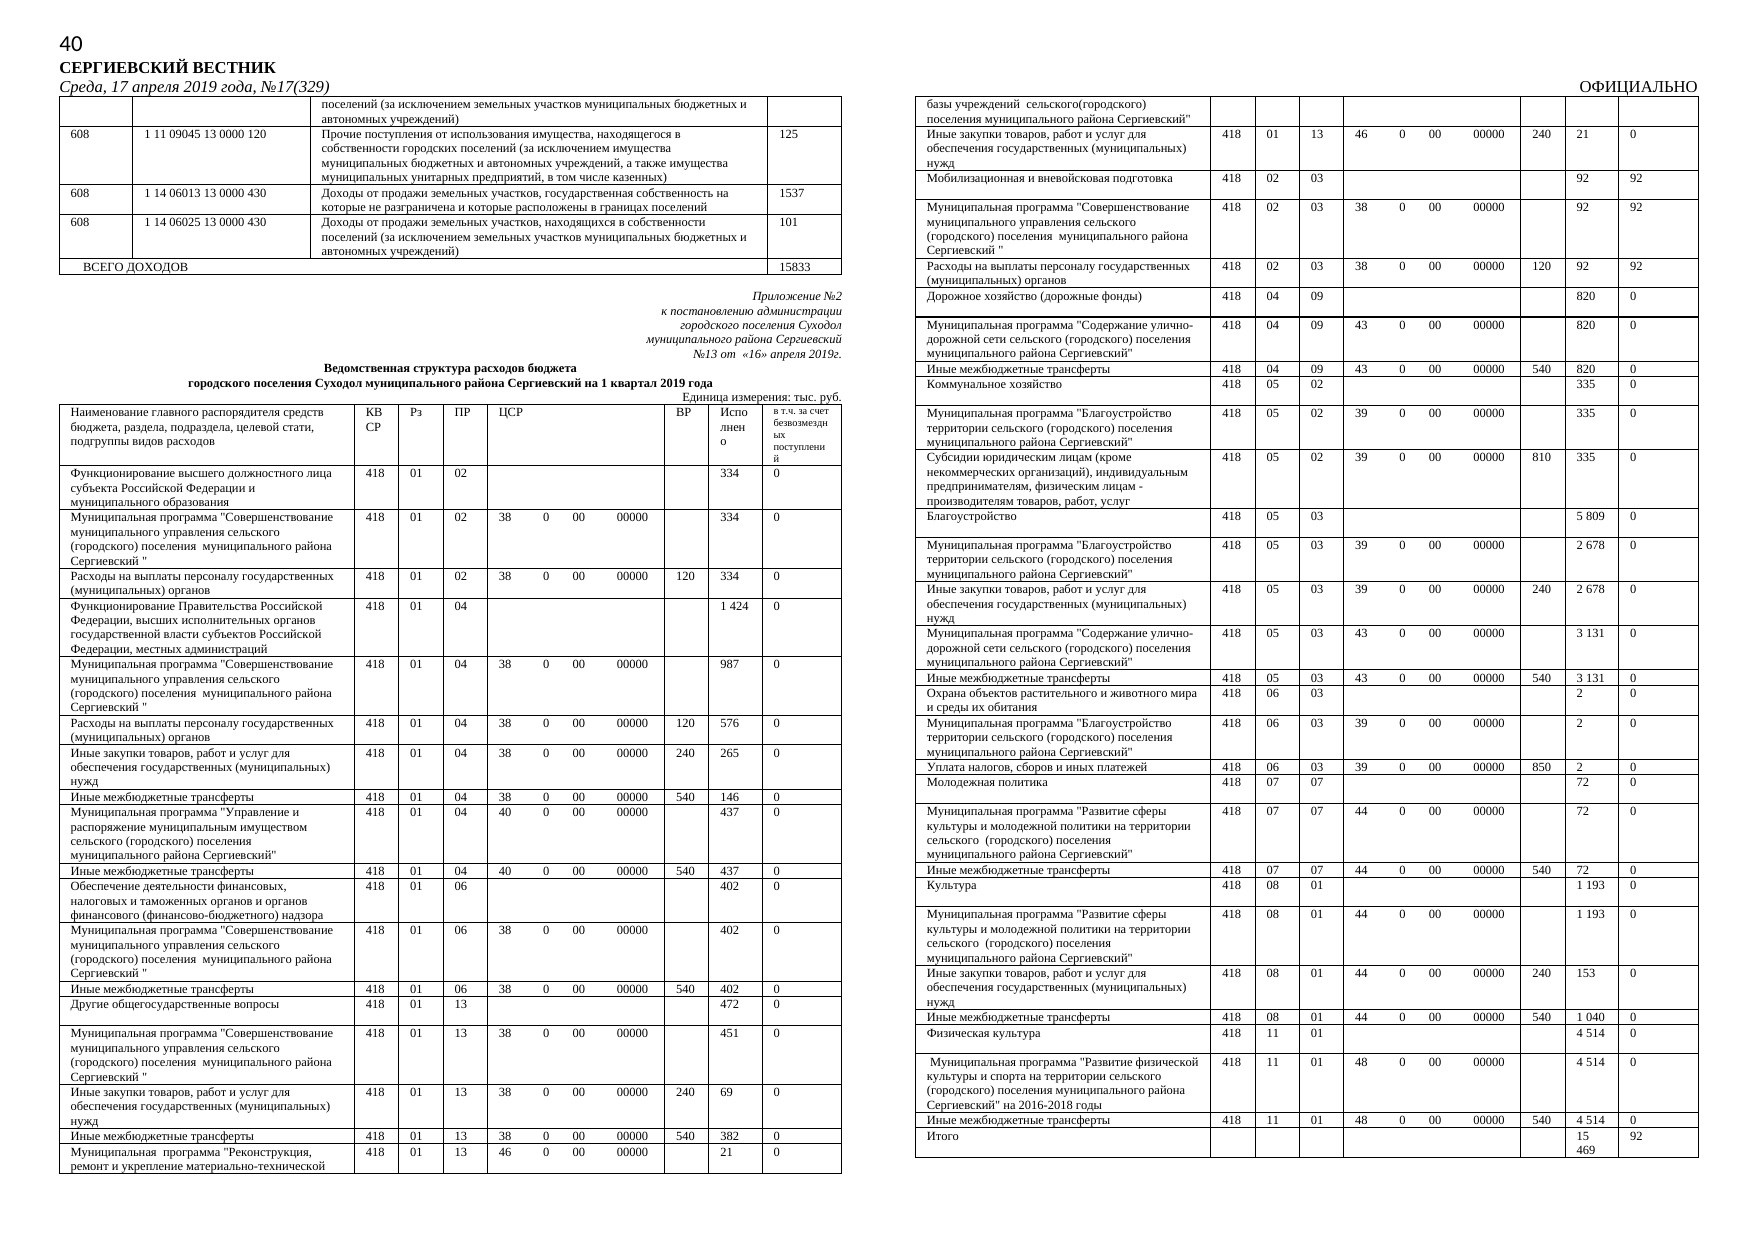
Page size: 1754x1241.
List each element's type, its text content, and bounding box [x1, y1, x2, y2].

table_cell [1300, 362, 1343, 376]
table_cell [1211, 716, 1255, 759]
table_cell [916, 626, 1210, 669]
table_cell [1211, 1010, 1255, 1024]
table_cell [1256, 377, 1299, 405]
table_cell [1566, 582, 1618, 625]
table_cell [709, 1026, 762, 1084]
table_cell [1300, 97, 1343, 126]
text №13 от «16» апреля 2019г. [59, 347, 842, 361]
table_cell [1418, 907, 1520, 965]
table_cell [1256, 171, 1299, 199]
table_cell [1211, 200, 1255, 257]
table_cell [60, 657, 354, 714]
text Ведомственная структура расходов бюджета [59, 361, 842, 375]
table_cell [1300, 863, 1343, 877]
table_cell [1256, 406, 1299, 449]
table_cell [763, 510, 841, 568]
text к постановлению администрации [59, 303, 842, 318]
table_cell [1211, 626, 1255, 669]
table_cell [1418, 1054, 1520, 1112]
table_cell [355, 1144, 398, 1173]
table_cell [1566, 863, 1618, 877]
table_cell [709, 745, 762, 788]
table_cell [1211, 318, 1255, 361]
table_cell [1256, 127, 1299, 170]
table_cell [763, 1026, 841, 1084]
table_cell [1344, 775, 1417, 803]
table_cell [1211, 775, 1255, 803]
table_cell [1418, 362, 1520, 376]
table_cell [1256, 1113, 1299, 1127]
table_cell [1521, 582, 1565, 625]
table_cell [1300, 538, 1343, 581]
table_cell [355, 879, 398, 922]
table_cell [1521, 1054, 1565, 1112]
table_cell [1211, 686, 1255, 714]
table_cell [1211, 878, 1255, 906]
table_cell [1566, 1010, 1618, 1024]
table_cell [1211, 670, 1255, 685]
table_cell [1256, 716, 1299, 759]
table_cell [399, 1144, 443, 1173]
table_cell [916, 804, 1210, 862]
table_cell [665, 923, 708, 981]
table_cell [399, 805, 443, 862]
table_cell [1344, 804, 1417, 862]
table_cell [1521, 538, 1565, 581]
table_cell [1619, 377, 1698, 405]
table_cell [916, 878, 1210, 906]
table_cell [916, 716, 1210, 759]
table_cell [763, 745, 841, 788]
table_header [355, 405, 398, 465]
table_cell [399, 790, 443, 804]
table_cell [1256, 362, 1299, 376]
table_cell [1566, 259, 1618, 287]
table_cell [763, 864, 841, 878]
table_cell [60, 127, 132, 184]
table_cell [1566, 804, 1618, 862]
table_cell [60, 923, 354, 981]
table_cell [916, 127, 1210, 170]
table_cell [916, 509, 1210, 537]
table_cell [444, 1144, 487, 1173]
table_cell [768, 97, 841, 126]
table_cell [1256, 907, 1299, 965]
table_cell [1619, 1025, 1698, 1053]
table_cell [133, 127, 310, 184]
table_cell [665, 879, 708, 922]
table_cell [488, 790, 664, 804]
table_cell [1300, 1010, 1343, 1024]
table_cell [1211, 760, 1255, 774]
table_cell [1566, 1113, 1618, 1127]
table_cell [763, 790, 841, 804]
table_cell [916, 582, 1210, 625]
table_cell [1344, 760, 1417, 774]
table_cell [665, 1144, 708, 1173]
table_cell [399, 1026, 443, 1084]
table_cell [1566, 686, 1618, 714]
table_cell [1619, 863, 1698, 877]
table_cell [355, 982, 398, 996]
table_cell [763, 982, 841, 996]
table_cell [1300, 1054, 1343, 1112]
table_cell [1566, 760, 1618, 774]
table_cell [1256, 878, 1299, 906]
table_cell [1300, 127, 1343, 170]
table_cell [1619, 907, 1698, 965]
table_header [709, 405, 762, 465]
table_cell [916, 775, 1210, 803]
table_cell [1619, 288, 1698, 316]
text муниципального района Сергиевский [59, 332, 842, 347]
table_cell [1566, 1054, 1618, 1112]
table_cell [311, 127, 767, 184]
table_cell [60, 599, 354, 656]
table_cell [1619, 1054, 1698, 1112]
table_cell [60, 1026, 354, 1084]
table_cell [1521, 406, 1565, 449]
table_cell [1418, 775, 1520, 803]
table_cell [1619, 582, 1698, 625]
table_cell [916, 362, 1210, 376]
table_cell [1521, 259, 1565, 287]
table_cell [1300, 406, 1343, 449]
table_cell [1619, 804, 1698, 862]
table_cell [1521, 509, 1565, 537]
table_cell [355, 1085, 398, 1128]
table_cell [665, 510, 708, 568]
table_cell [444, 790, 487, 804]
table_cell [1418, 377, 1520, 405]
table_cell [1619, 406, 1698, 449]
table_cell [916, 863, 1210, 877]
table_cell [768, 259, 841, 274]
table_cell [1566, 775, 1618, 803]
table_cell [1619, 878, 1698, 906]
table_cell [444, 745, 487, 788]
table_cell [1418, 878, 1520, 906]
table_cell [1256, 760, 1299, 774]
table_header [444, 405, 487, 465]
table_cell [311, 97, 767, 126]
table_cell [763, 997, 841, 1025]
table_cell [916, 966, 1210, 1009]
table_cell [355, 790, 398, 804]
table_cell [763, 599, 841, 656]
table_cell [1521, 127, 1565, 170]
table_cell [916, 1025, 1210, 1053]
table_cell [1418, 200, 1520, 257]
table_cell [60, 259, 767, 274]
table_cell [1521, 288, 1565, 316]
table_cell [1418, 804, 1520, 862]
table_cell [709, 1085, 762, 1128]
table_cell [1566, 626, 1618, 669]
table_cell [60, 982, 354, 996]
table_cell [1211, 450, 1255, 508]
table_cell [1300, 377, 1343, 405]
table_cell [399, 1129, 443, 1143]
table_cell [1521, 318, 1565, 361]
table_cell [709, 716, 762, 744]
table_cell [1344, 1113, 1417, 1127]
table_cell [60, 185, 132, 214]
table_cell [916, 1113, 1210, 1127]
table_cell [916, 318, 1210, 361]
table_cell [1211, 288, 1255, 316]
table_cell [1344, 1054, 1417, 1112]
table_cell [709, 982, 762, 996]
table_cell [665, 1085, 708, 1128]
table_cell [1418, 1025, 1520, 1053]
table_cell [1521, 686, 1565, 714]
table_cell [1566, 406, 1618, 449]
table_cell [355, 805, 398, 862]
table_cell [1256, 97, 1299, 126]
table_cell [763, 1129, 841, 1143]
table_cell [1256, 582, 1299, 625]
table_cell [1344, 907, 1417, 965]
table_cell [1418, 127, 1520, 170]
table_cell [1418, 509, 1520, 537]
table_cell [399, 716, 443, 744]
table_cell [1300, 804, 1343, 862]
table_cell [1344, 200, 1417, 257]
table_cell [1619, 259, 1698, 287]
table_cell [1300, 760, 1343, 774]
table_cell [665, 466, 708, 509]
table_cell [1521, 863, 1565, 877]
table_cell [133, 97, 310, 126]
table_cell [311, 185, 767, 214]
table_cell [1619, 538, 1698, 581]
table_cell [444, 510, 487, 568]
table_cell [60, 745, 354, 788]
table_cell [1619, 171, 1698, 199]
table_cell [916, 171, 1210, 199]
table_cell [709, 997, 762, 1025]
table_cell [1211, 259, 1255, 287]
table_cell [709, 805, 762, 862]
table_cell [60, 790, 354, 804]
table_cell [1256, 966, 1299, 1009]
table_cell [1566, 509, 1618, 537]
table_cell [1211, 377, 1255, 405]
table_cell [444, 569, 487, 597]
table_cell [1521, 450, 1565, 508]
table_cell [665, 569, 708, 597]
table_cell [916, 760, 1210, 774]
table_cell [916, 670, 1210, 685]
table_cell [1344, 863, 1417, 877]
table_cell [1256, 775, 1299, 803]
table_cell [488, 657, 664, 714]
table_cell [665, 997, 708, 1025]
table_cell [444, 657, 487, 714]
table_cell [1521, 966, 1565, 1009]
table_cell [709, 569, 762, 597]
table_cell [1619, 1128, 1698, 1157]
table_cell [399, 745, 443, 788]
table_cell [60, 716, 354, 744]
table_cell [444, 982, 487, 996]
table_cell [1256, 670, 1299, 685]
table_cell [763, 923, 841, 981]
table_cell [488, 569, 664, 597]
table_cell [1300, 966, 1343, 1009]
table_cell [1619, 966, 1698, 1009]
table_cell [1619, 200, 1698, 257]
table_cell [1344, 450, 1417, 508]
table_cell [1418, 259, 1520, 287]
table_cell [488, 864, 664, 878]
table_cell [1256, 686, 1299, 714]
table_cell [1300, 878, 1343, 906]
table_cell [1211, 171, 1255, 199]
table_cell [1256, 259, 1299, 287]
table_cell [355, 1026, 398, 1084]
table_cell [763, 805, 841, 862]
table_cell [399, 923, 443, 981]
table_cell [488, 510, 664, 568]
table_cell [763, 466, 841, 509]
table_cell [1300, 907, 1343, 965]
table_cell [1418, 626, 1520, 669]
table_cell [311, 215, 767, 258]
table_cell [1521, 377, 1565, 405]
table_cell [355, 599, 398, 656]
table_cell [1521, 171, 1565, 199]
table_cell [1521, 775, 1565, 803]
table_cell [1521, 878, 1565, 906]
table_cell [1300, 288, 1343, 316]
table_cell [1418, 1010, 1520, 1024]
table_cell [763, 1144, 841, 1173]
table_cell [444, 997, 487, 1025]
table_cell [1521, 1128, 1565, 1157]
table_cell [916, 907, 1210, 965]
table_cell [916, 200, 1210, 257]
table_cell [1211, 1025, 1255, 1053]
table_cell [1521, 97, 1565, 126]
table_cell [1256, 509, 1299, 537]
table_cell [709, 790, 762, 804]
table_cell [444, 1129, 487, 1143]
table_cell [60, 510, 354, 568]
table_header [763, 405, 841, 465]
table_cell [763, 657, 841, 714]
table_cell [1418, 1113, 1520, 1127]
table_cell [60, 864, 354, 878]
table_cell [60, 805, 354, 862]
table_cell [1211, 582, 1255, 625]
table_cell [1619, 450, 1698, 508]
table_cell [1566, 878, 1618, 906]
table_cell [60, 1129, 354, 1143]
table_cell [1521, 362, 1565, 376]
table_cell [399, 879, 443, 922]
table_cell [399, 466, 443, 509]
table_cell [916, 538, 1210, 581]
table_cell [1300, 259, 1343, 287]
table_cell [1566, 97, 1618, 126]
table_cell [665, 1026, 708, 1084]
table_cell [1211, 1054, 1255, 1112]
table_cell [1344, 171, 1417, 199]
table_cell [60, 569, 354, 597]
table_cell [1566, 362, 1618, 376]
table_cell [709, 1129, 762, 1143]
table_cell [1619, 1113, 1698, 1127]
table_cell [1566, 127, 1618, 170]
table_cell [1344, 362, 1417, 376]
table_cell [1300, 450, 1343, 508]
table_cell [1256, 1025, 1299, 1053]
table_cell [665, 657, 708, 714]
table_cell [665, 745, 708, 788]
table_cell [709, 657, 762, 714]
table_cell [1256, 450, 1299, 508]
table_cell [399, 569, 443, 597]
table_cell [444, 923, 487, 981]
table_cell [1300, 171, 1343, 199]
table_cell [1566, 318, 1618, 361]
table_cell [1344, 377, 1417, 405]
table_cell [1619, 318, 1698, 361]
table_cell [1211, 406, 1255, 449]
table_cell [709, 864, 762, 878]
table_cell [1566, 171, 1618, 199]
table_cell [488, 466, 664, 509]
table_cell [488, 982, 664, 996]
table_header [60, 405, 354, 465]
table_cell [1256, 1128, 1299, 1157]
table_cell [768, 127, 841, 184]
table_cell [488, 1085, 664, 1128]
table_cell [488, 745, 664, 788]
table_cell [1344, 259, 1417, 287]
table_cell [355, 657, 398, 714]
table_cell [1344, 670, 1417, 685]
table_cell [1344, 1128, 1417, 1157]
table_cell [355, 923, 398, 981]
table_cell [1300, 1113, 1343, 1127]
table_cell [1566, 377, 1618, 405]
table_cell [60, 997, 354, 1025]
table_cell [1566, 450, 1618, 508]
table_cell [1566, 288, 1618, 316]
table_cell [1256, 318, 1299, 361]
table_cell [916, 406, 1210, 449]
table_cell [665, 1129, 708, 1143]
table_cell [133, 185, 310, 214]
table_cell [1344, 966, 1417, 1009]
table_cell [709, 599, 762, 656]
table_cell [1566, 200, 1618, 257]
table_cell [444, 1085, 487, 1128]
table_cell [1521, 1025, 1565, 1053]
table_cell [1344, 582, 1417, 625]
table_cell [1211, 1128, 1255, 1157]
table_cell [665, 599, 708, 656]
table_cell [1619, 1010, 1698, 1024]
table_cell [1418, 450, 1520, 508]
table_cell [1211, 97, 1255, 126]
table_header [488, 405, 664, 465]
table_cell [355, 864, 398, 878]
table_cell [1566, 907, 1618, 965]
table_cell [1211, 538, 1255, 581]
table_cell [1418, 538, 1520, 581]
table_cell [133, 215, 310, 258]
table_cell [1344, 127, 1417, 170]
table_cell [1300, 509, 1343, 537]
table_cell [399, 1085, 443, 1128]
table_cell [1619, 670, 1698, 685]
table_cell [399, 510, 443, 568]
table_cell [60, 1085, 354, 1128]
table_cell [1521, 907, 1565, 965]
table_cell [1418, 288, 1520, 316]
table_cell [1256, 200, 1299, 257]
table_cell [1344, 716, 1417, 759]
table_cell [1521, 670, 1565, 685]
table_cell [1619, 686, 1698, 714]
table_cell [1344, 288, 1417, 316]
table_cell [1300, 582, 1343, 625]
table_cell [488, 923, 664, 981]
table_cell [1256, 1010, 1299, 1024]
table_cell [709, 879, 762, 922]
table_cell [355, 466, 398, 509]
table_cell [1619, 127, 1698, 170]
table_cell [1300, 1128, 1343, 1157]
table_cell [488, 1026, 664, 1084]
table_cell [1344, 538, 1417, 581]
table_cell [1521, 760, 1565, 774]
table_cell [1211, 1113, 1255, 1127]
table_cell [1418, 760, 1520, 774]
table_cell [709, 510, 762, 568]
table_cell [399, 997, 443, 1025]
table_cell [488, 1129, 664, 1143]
text Единица измерения: тыс. руб. [59, 390, 842, 404]
text городского поселения Суходол [59, 318, 842, 332]
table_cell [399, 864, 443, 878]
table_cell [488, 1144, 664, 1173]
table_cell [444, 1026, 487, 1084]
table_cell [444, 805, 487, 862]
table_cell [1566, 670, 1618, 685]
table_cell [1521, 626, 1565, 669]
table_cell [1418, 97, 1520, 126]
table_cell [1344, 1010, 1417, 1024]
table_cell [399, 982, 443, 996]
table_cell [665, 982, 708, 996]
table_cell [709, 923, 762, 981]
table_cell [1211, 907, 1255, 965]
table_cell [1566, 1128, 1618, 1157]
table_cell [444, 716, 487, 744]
text Приложение №2 [59, 289, 842, 303]
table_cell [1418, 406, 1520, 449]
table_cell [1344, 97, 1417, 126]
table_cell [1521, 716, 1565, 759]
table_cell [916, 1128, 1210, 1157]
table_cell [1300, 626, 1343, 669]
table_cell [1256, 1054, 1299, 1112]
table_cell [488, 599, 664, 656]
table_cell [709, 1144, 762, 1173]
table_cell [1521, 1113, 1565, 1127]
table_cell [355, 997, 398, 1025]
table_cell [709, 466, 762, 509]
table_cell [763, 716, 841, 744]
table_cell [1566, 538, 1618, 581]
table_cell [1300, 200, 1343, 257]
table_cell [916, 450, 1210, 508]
text городского поселения Суходол муниципального района Сергиевский на 1 квартал 2019 года [59, 375, 842, 390]
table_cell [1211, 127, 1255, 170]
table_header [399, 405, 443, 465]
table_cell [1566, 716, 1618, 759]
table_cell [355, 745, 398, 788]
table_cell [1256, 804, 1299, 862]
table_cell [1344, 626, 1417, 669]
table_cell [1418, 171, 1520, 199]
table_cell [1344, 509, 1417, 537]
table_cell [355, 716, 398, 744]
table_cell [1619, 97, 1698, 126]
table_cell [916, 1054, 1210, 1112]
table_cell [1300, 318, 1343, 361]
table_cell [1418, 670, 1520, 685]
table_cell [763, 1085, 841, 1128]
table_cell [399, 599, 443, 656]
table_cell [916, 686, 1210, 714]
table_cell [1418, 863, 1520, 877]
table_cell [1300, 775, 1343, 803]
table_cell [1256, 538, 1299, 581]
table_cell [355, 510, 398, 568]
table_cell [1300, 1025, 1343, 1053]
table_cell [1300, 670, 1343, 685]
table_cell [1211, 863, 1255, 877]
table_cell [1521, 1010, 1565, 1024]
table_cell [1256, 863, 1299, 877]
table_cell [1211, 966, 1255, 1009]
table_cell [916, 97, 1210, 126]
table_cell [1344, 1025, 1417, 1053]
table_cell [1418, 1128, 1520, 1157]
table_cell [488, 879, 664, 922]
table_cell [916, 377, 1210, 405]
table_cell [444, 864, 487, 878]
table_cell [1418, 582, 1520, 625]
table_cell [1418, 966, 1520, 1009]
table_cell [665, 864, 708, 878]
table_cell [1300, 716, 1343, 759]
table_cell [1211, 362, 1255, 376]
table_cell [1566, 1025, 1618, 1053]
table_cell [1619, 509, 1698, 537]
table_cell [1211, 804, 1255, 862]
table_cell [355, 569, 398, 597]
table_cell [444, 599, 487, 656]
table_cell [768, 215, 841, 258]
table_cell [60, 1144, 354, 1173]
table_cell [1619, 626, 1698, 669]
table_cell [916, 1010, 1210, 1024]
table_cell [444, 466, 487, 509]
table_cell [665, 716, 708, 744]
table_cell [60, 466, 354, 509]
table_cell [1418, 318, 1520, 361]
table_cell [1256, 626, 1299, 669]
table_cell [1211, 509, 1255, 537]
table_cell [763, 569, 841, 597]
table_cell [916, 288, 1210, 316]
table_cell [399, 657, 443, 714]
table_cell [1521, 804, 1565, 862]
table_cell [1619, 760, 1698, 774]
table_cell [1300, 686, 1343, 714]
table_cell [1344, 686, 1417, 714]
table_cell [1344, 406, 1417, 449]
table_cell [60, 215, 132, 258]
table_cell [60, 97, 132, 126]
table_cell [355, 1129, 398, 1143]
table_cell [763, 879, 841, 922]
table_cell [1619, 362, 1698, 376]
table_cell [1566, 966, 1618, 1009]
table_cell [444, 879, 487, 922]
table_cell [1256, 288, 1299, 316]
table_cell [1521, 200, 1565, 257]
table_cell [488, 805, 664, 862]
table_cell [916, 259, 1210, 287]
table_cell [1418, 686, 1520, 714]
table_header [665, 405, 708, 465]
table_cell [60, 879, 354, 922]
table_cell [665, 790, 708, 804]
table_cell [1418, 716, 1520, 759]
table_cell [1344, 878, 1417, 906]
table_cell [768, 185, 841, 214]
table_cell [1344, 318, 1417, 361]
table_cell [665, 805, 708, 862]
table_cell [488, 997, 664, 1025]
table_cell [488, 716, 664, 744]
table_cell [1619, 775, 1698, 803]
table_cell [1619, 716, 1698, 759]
